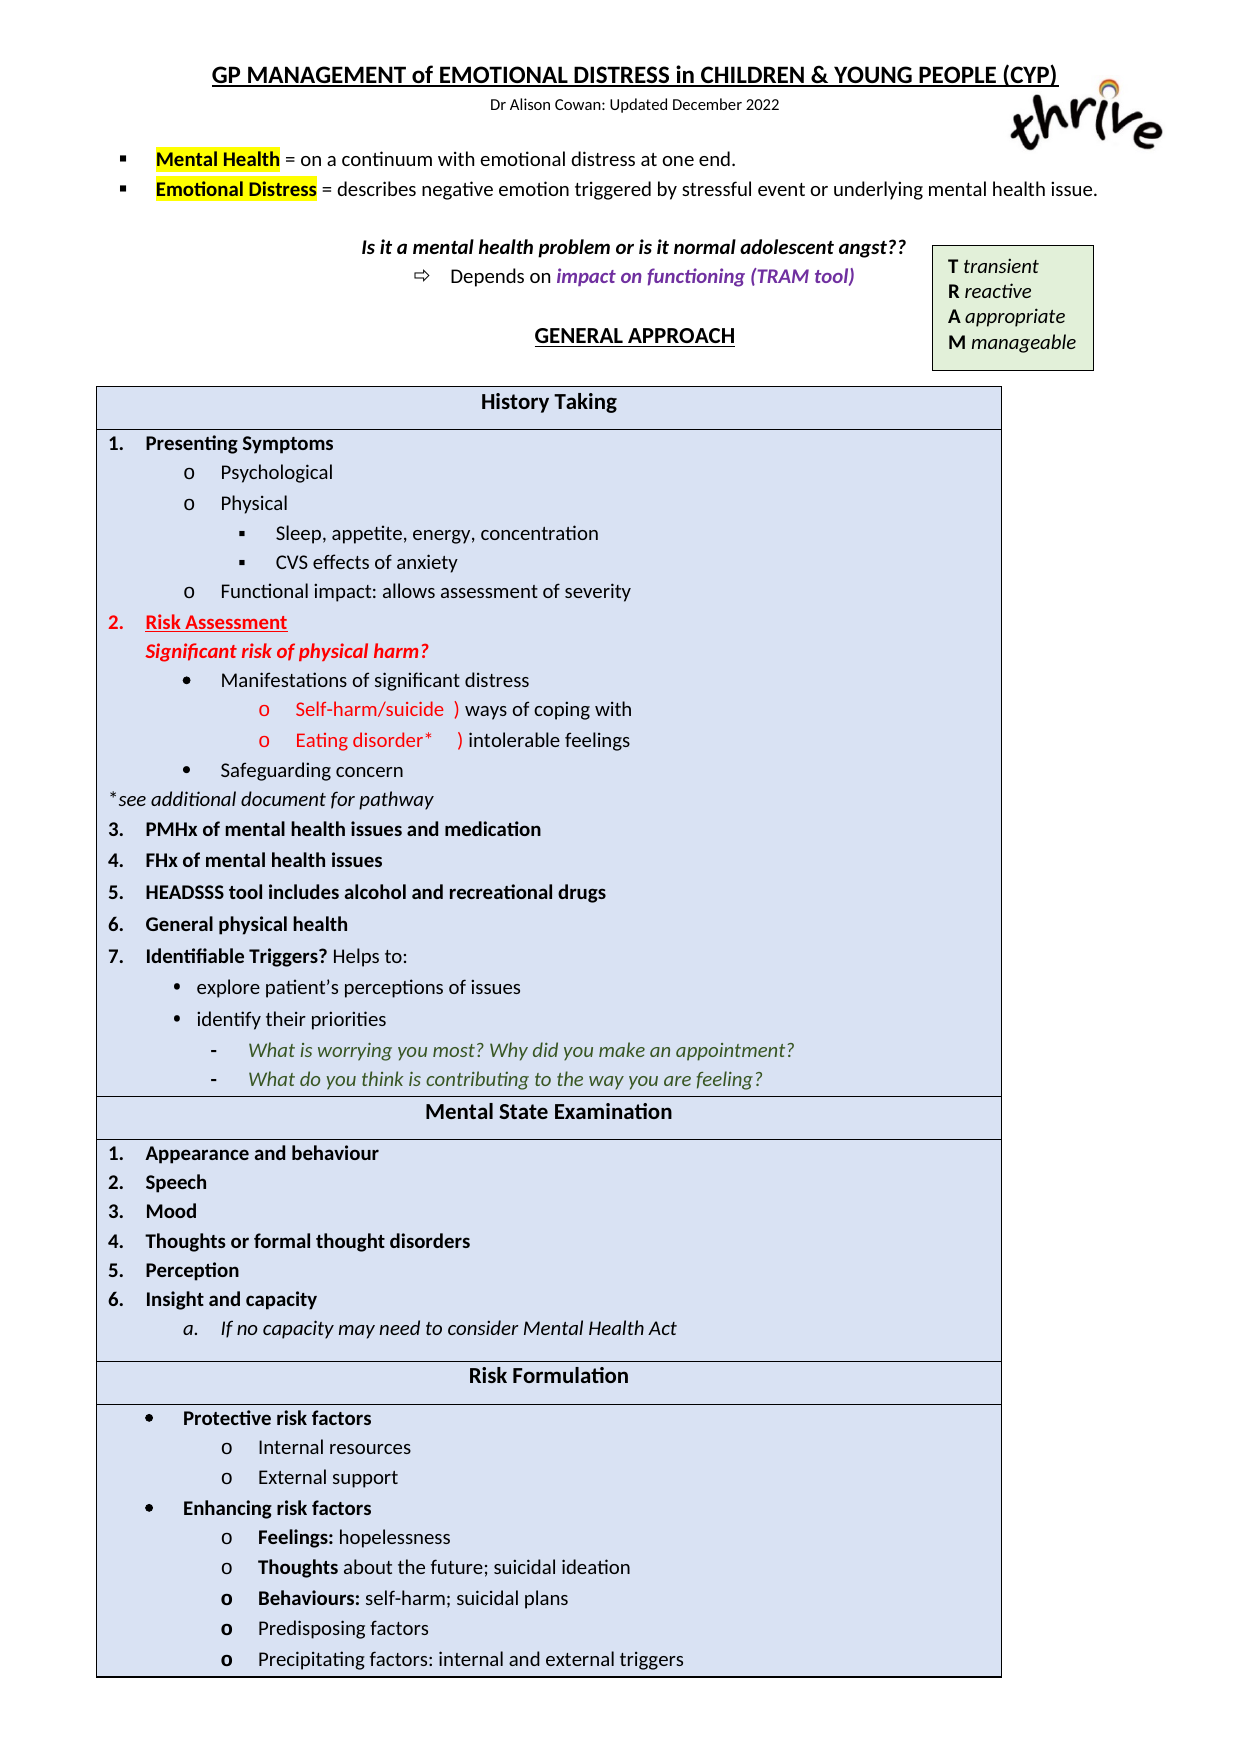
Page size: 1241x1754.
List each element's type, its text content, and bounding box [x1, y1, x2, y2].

table_cell Appearance and behaviour Speech Mood Thoughts or formal thought disorders Perception Insight and capacity If no capacity may need to consider Mental Health Act [97, 1140, 1001, 1361]
text GP MANAGEMENT of EMOTIONAL DISTRESS in CHILDREN & YOUNG PEOPLE (CYP) [118, 59, 1152, 89]
list Depends on impact on functioning (TRAM tool) [118, 263, 1152, 289]
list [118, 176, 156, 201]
table_cell Mental State Examination [97, 1097, 1001, 1139]
list Mental Health = on a continuum with emotional distress at one end. [280, 147, 1152, 172]
table_cell Risk Formulation [97, 1362, 1001, 1404]
text Is it a mental health problem or is it normal adolescent angst?? [118, 234, 1152, 259]
text Dr Alison Cowan: Updated December 2022 [118, 94, 1152, 114]
table_cell Presenting Symptoms Psychological Physical Sleep, appetite, energy, concentration CVS effects of anxiety Functional impact: allows assessment of severity Risk Assessment Significant risk of physical harm? Manifestations of significant distress Self-harm/suicide ) ways of coping with Eating disorder* ) intolerable feelings Safeguarding concern *see additional document for pathway PMHx of mental health issues and medication FHx of mental health issues HEADSSS tool includes alcohol and recreational drugs General physical health Identifiable Triggers? Helps to: explore patient’s perceptions of issues identify their priorities What is worrying you most? Why did you make an appointment? What do you think is contributing to the way you are feeling? [97, 430, 1001, 1096]
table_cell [97, 1405, 1001, 1676]
table_header History Taking [97, 387, 1001, 429]
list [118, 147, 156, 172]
picture [1003, 75, 1169, 159]
text GENERAL APPROACH [118, 322, 1152, 349]
list Emotional Distress = describes negative emotion triggered by stressful event or underlying mental health issue. [317, 176, 1152, 201]
